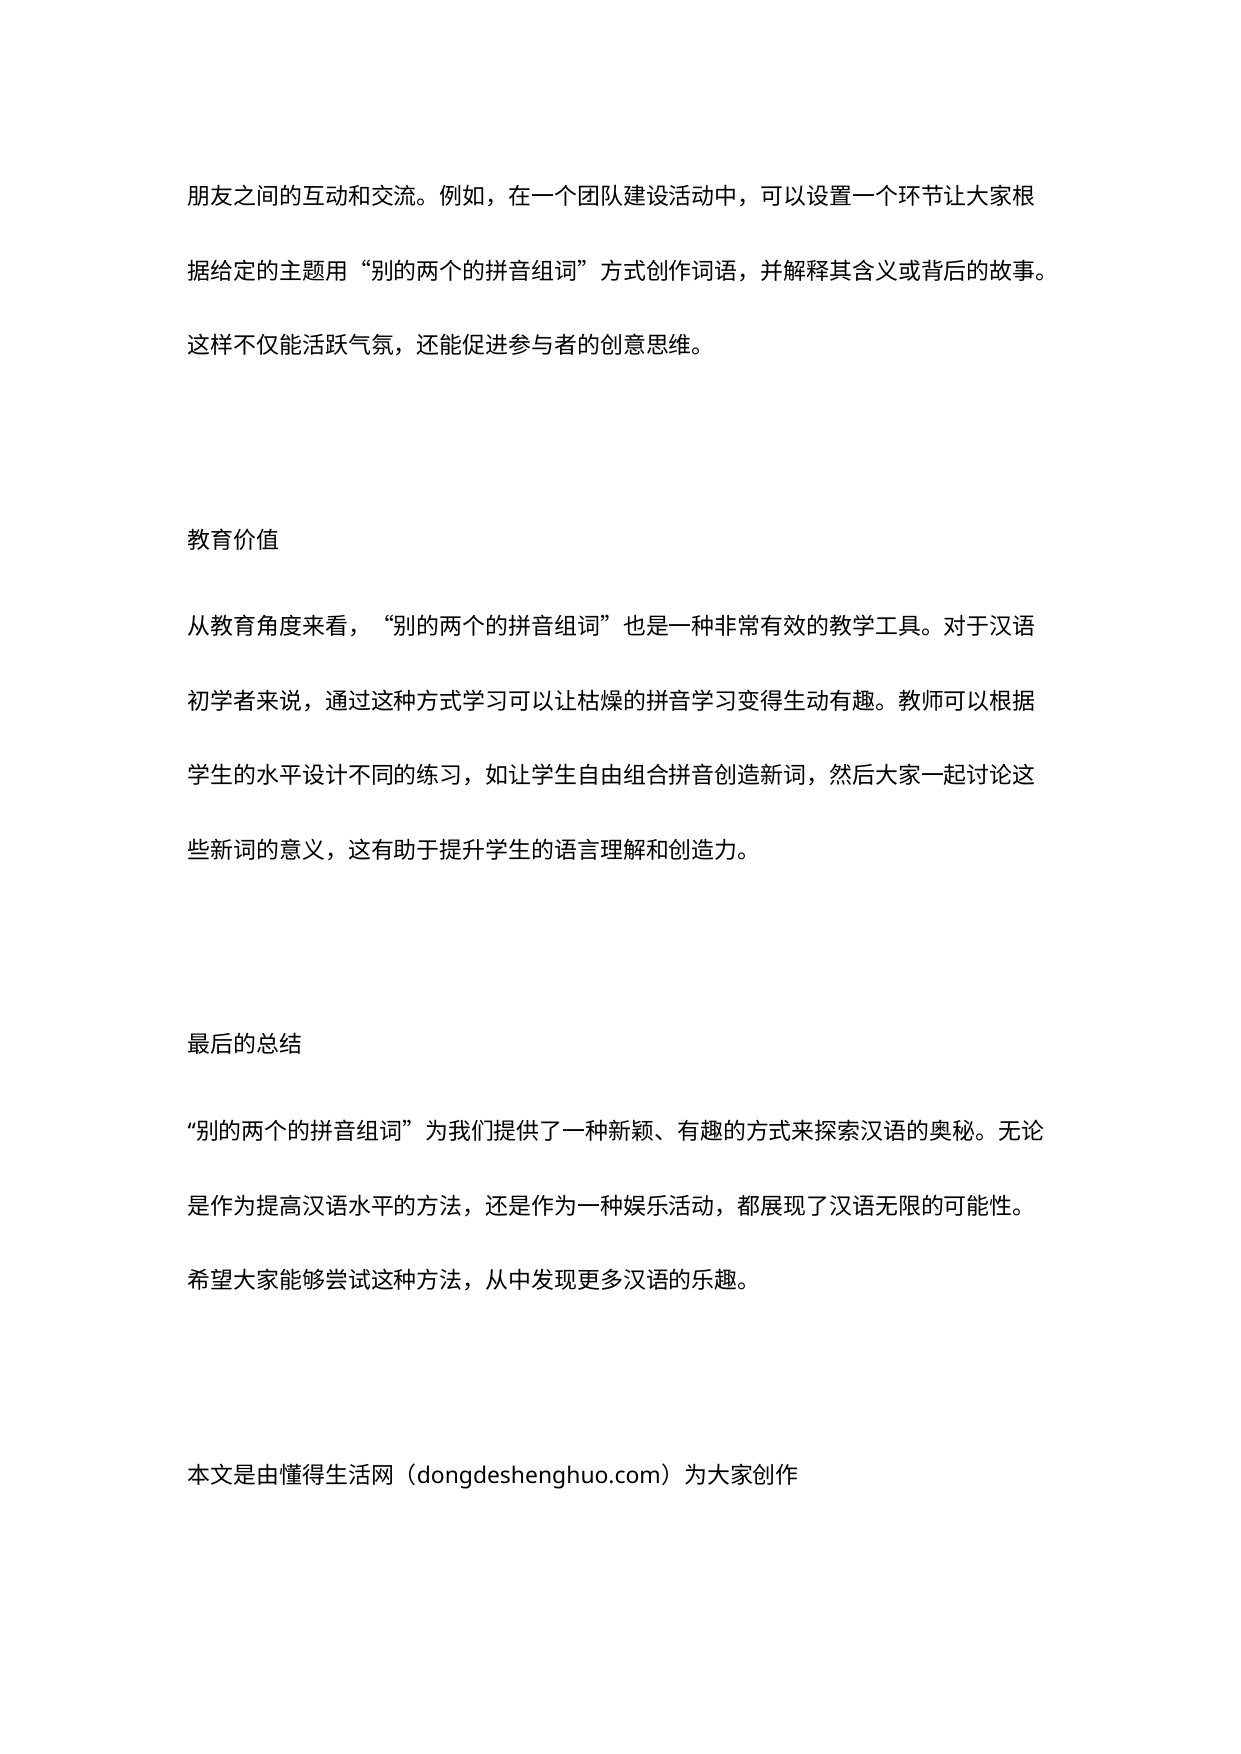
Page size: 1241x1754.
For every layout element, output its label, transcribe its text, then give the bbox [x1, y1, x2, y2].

text 最后的总结 [187, 1011, 1053, 1076]
text “别的两个的拼音组词”为我们提供了一种新颖、有趣的方式来探索汉语的奥秘。无论是作为提高汉语水平的方法，还是作为一种娱乐活动，都展现了汉语无限的可能性。希望大家能够尝试这种方法，从中发现更多汉语的乐趣。 [187, 1097, 1053, 1311]
text 教育价值 [187, 506, 1053, 571]
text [187, 162, 1053, 376]
text 本文是由懂得生活网（dongdeshenghuo.com）为大家创作 [187, 1441, 1053, 1506]
text 从教育角度来看，“别的两个的拼音组词”也是一种非常有效的教学工具。对于汉语初学者来说，通过这种方式学习可以让枯燥的拼音学习变得生动有趣。教师可以根据学生的水平设计不同的练习，如让学生自由组合拼音创造新词，然后大家一起讨论这些新词的意义，这有助于提升学生的语言理解和创造力。 [187, 592, 1053, 881]
